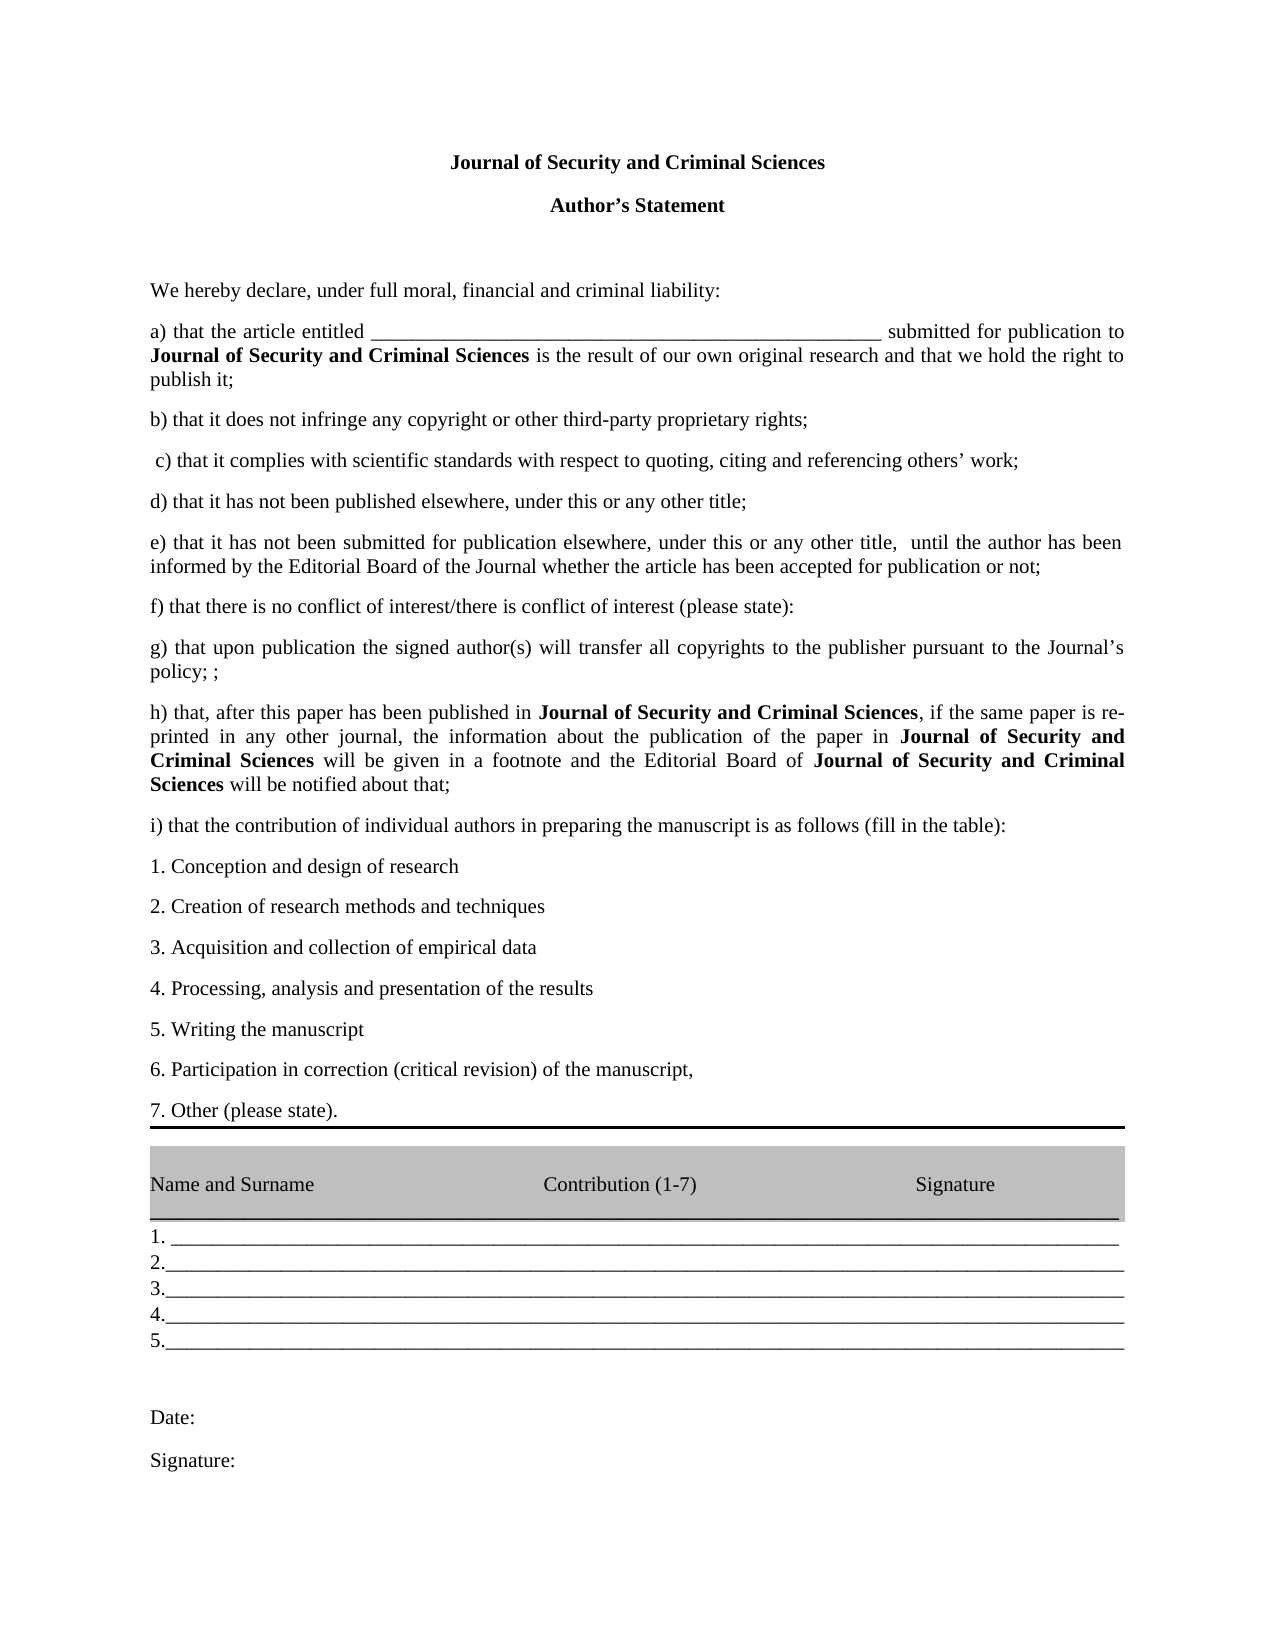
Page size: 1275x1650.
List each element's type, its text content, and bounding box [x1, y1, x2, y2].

text h) that, after this paper has been published in Journal of Security and Criminal Sciences, if the same paper is re-printed in any other journal, the information about the publication of the paper in Journal of Security and Criminal Sciences will be given in a footnote and the Editorial Board of Journal of Security and Criminal Sciences will be notified about that; [150, 700, 1125, 796]
text e) that it has not been submitted for publication elsewhere, under this or any other title, until the author has been informed by the Editorial Board of the Journal whether the article has been accepted for publication or not; [150, 529, 1125, 578]
text 4.____________________________________________________________________________________________ [150, 1302, 1125, 1326]
text 3.____________________________________________________________________________________________ [150, 1276, 1125, 1300]
text Author’s Statement [150, 193, 1125, 217]
text 5.____________________________________________________________________________________________ [150, 1327, 1125, 1352]
text 2. Creation of research methods and techniques [150, 894, 1125, 918]
text b) that it does not infringe any copyright or other third-party proprietary rights; [150, 407, 1125, 431]
text 3. Acquisition and collection of empirical data [150, 935, 1125, 959]
text i) that the contribution of individual authors in preparing the manuscript is as follows (fill in the table): [150, 813, 1125, 837]
text 1. ___________________________________________________________________________________________ [150, 1224, 1125, 1248]
text 5. Writing the manuscript [150, 1016, 1125, 1041]
text Signature: [150, 1448, 1125, 1472]
text Date: [150, 1405, 1125, 1429]
text 4. Processing, analysis and presentation of the results [150, 976, 1125, 1000]
text c) that it complies with scientific standards with respect to quoting, citing and referencing others’ work; [150, 448, 1125, 472]
text 2.____________________________________________________________________________________________ [150, 1250, 1125, 1274]
text 6. Participation in correction (critical revision) of the manuscript, [150, 1057, 1125, 1081]
text f) that there is no conflict of interest/there is conflict of interest (please state): [150, 594, 1125, 618]
text d) that it has not been published elsewhere, under this or any other title; [150, 489, 1125, 513]
text 1. Conception and design of research [150, 853, 1125, 878]
text 7. Other (please state). [150, 1098, 1125, 1126]
text Journal of Security and Criminal Sciences [150, 150, 1125, 174]
text We hereby declare, under full moral, financial and criminal liability: [150, 278, 1125, 302]
text g) that upon publication the signed author(s) will transfer all copyrights to the publisher pursuant to the Journal’s policy; ; [150, 635, 1125, 683]
text a) that the article entitled _________________________________________________ submitted for publication to Journal of Security and Criminal Sciences is the result of our own original research and that we hold the right to publish it; [150, 318, 1125, 391]
text _____________________________________________________________________________________________ [150, 1198, 1125, 1222]
text Name and Surname Contribution (1-7) Signature [150, 1172, 1125, 1196]
